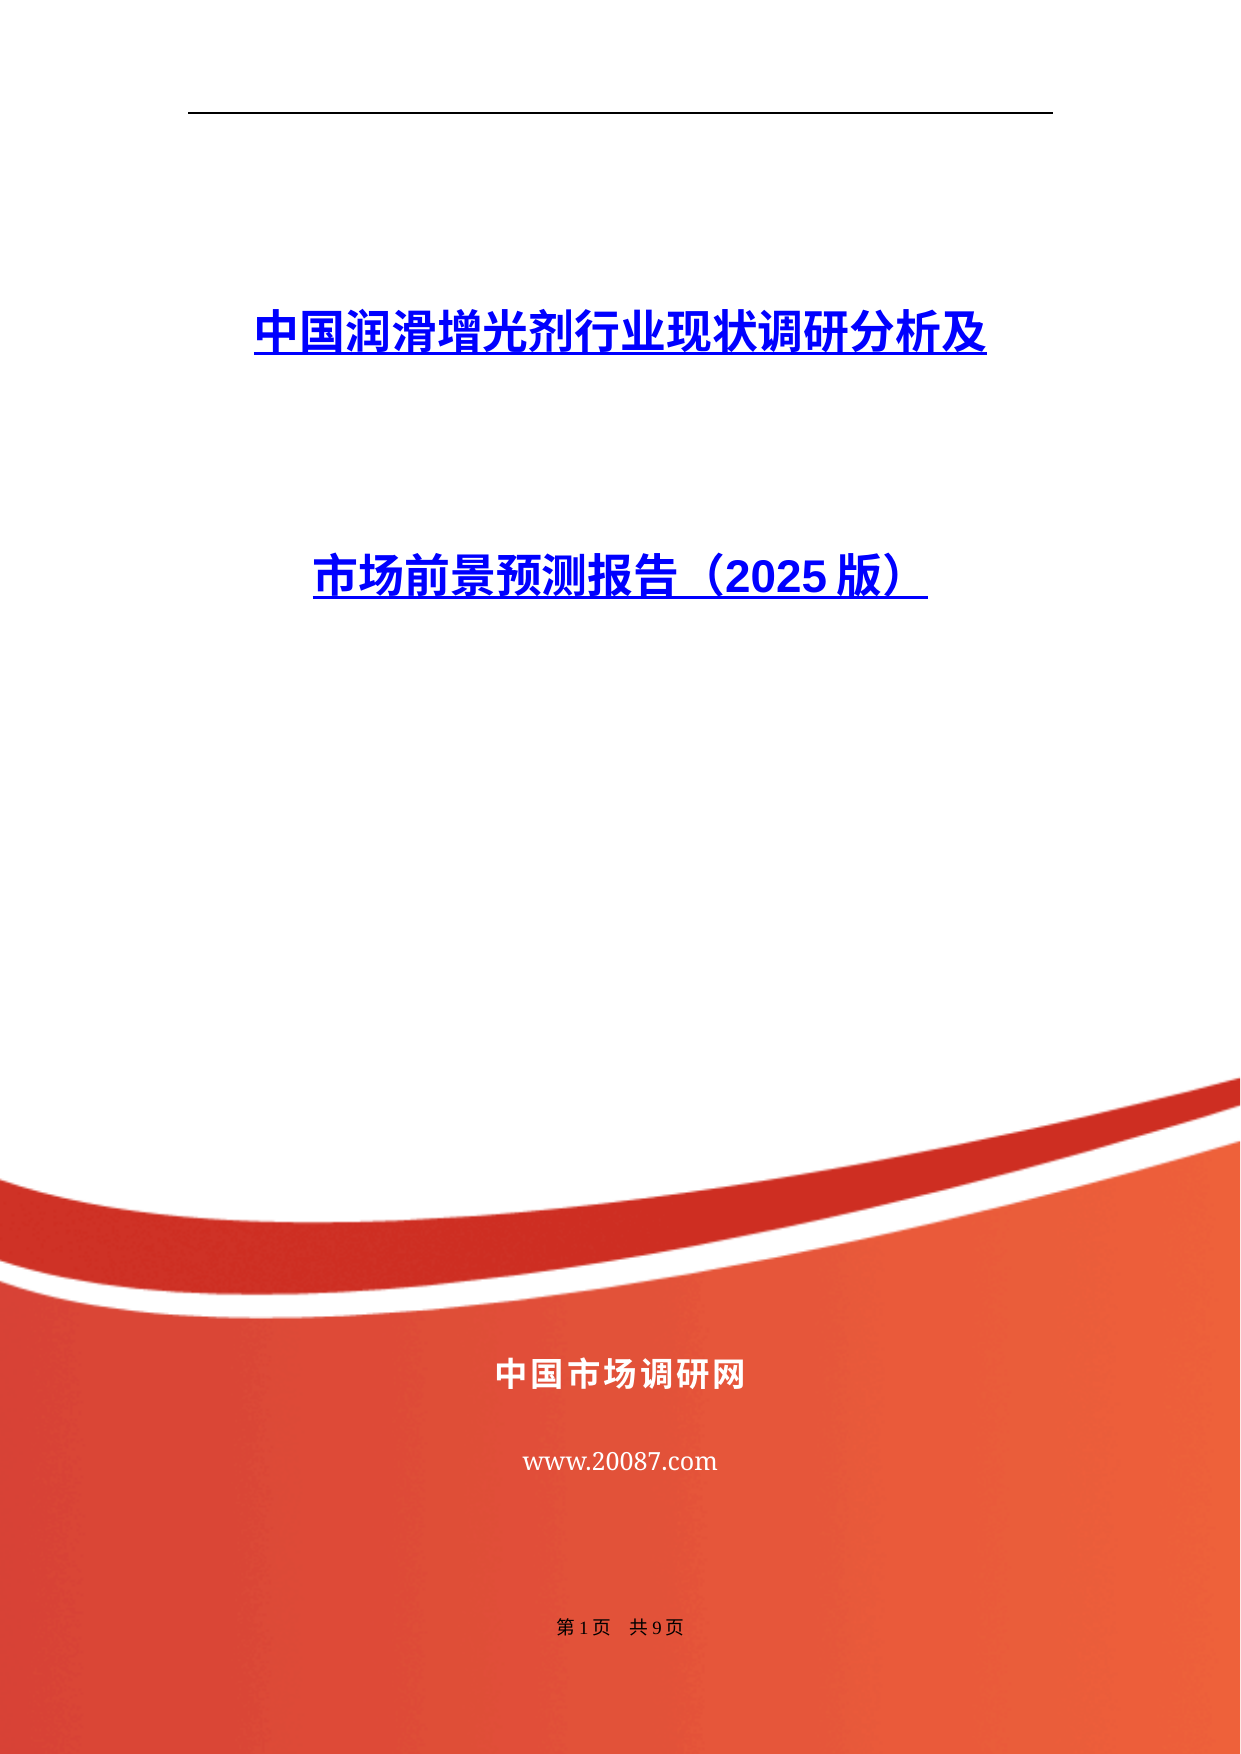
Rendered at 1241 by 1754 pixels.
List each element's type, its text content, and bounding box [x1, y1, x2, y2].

table_header 中国润滑增光剂行业现状调研分析及市场前景预测报告（2025版） [188, 207, 1053, 773]
picture [0, 1006, 1241, 1754]
subtitle 中国市场调研网 [187, 1339, 1053, 1404]
text www.20087.com [187, 1428, 1053, 1493]
